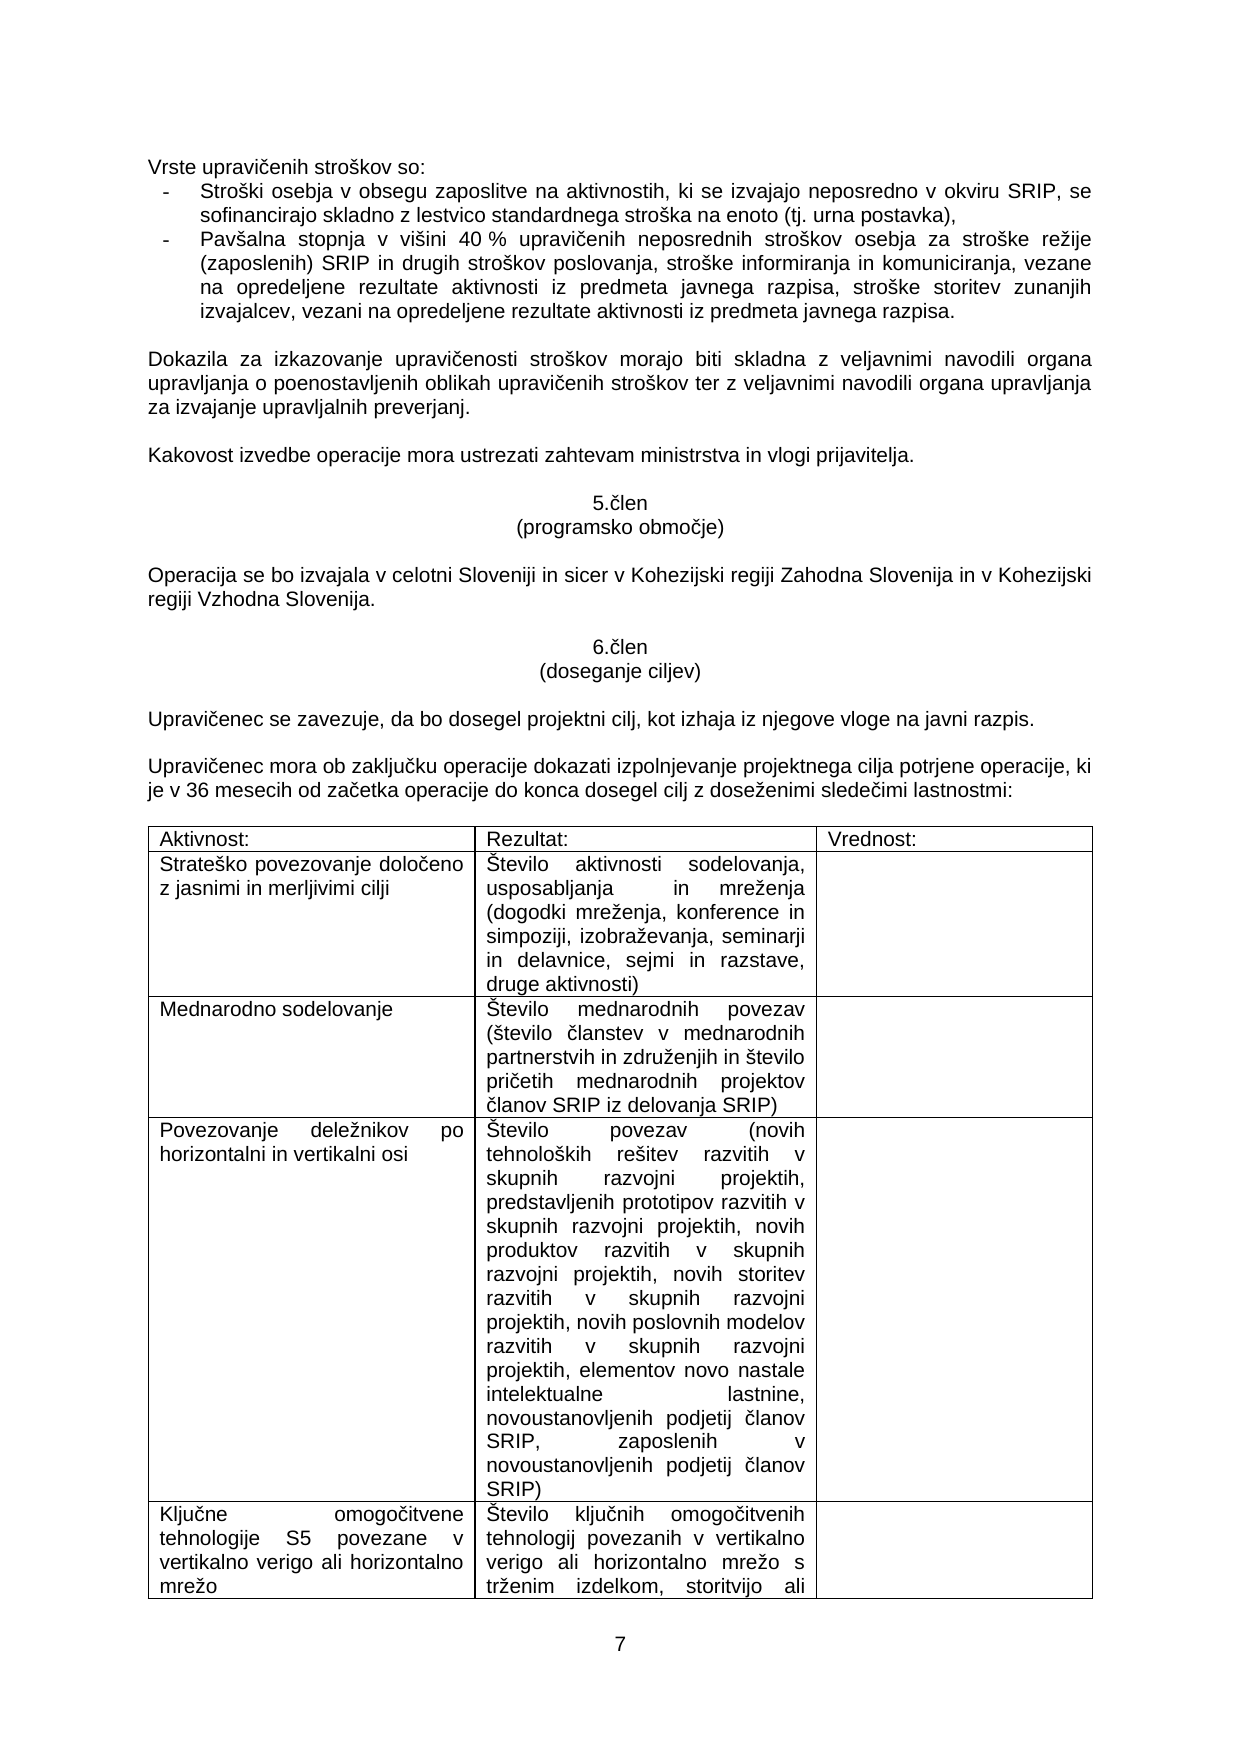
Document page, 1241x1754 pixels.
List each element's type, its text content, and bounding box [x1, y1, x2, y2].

table_cell Število povezav (novih tehnoloških rešitev razvitih v skupnih razvojni projektih, predstavljenih prototipov razvitih v skupnih razvojni projektih, novih produktov razvitih v skupnih razvojni projektih, novih storitev razvitih v skupnih razvojni projektih, novih poslovnih modelov razvitih v skupnih razvojni projektih, elementov novo nastale intelektualne lastnine, novoustanovljenih podjetij članov SRIP, zaposlenih v novoustanovljenih podjetij članov SRIP) [476, 1118, 816, 1501]
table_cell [476, 1502, 816, 1598]
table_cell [149, 1502, 474, 1598]
list Pavšalna stopnja v višini 40 % upravičenih neposrednih stroškov osebja za stroške režije (zaposlenih) SRIP in drugih stroškov poslovanja, stroške informiranja in komuniciranja, vezane na opredeljene rezultate aktivnosti iz predmeta javnega razpisa, stroške storitev zunanjih izvajalcev, vezani na opredeljene rezultate aktivnosti iz predmeta javnega razpisa. [162, 227, 1093, 323]
text Dokazila za izkazovanje upravičenosti stroškov morajo biti skladna z veljavnimi navodili organa upravljanja o poenostavljenih oblikah upravičenih stroškov ter z veljavnimi navodili organa upravljanja za izvajanje upravljalnih preverjanj. [148, 347, 1093, 419]
table_cell [817, 997, 1092, 1117]
text (programsko območje) [148, 515, 1093, 539]
text (doseganje ciljev) [148, 658, 1093, 682]
text Upravičenec mora ob zaključku operacije dokazati izpolnjevanje projektnega cilja potrjene operacije, ki je v 36 mesecih od začetka operacije do konca dosegel cilj z doseženimi sledečimi lastnostmi: [148, 754, 1093, 802]
text Vrste upravičenih stroškov so: [148, 155, 1093, 179]
table_cell [817, 1118, 1092, 1501]
text Operacija se bo izvajala v celotni Sloveniji in sicer v Kohezijski regiji Zahodna Slovenija in v Kohezijski regiji Vzhodna Slovenija. [148, 563, 1093, 611]
table_cell Mednarodno sodelovanje [149, 997, 474, 1117]
table_header Rezultat: [476, 827, 816, 851]
table_cell Povezovanje deležnikov po horizontalni in vertikalni osi [149, 1118, 474, 1501]
text 6.člen [148, 634, 1093, 658]
table_header Vrednost: [817, 827, 1092, 851]
text Kakovost izvedbe operacije mora ustrezati zahtevam ministrstva in vlogi prijavitelja. [148, 443, 1093, 467]
text 5.člen [148, 491, 1093, 515]
table_cell Število aktivnosti sodelovanja, usposabljanja in mreženja (dogodki mreženja, konference in simpoziji, izobraževanja, seminarji in delavnice, sejmi in razstave, druge aktivnosti) [476, 852, 816, 996]
list Stroški osebja v obsegu zaposlitve na aktivnostih, ki se izvajajo neposredno v okviru SRIP, se sofinancirajo skladno z lestvico standardnega stroška na enoto (tj. urna postavka), [162, 179, 1093, 227]
table_header Aktivnost: [149, 827, 474, 851]
table_cell [817, 852, 1092, 996]
text Upravičenec se zavezuje, da bo dosegel projektni cilj, kot izhaja iz njegove vloge na javni razpis. [148, 706, 1093, 730]
table_cell Strateško povezovanje določeno z jasnimi in merljivimi cilji [149, 852, 474, 996]
table_cell [817, 1502, 1092, 1598]
table_cell Število mednarodnih povezav (število članstev v mednarodnih partnerstvih in združenjih in število pričetih mednarodnih projektov članov SRIP iz delovanja SRIP) [476, 997, 816, 1117]
